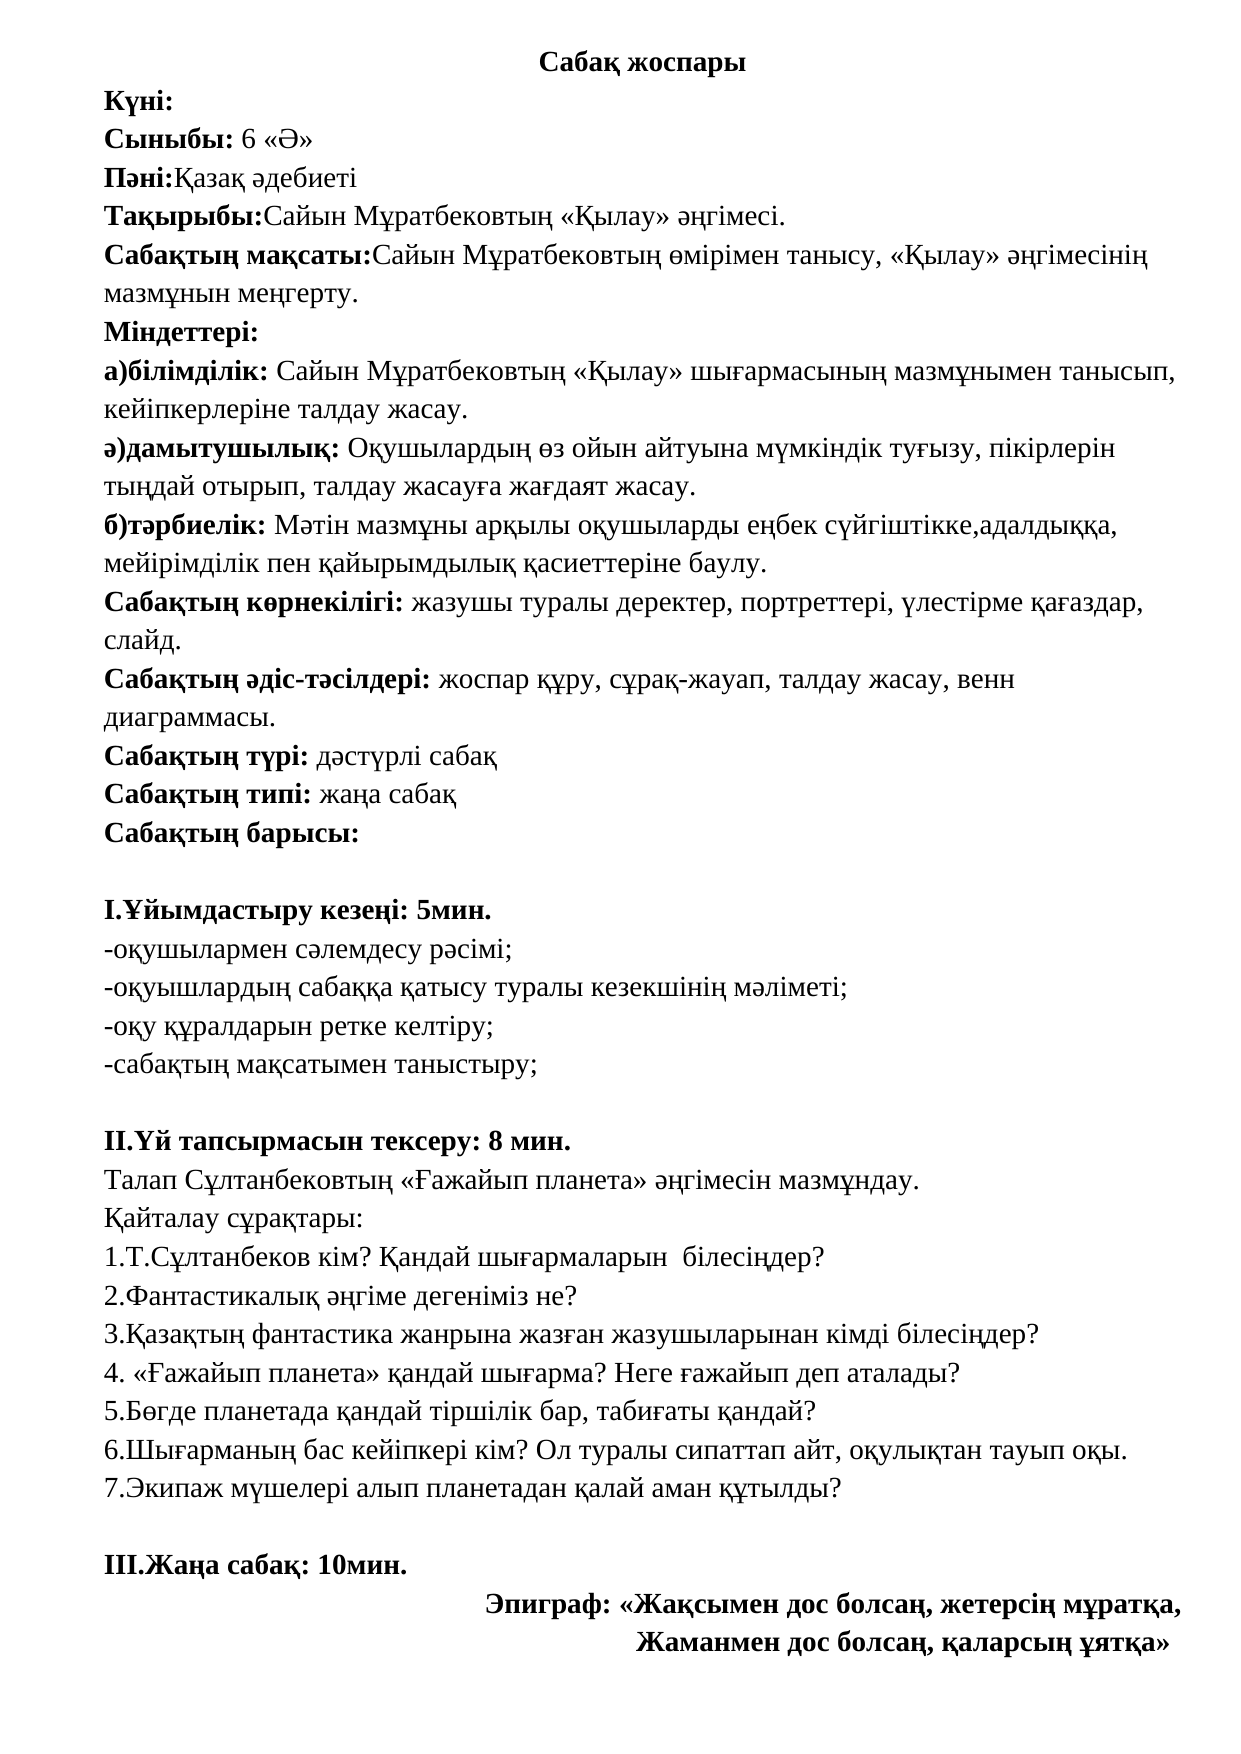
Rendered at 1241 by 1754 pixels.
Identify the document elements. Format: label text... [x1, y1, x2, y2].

text а)білімділік: Сайын Мұратбековтың «Қылау» шығармасының мазмұнымен танысып, кейіпкерлеріне талдау жасау. [103, 353, 1181, 425]
text Талап Сұлтанбековтың «Ғажайып планета» әңгімесін мазмұндау. [103, 1162, 1181, 1196]
text Сабақтың әдіс-тәсілдері: жоспар құру, сұрақ-жауап, талдау жасау, венн диаграммасы. [103, 661, 1181, 733]
text 1.Т.Сұлтанбеков кім? Қандай шығармаларын білесіңдер? [103, 1239, 1181, 1273]
text ә)дамытушылық: Оқушылардың өз ойын айтуына мүмкіндік туғызу, пікірлерін тыңдай отырып, талдау жасауға жағдаят жасау. [103, 430, 1181, 502]
text 5.Бөгде планетада қандай тіршілік бар, табиғаты қандай? [103, 1393, 1181, 1427]
text I.Ұйымдастыру кезеңі: 5мин. [103, 892, 1181, 926]
text 2.Фантастикалық әңгіме дегеніміз не? [103, 1278, 1181, 1311]
text Сабақтың түрі: дәстүрлі сабақ [103, 738, 1181, 772]
text 6.Шығарманың бас кейіпкері кім? Ол туралы сипаттап айт, оқулықтан тауып оқы. [103, 1432, 1181, 1465]
text Сабақтың көрнекілігі: жазушы туралы деректер, портреттері, үлестірме қағаздар, слайд. [103, 584, 1181, 656]
text II.Үй тапсырмасын тексеру: 8 мин. [103, 1123, 1181, 1157]
text Міндеттері: [103, 314, 1181, 348]
text -оқушылармен сәлемдесу рәсімі; [103, 931, 1181, 964]
text -оқу құралдарын ретке келтіру; [103, 1008, 1181, 1041]
text Пәні:Қазақ әдебиеті [103, 160, 1181, 193]
text Тақырыбы:Сайын Мұратбековтың «Қылау» әңгімесі. [103, 198, 1181, 232]
text Сабақ жоспары [103, 44, 1181, 78]
text Эпиграф: «Жақсымен дос болсаң, жетерсің мұратқа, [103, 1586, 1181, 1619]
text Күні: [103, 83, 1181, 116]
text б)тәрбиелік: Мәтін мазмұны арқылы оқушыларды еңбек сүйгіштікке,адалдыққа, мейірімділік пен қайырымдылық қасиеттеріне баулу. [103, 507, 1181, 579]
text 4. «Ғажайып планета» қандай шығарма? Неге ғажайып деп аталады? [103, 1355, 1181, 1388]
text Қайталау сұрақтары: [103, 1201, 1181, 1234]
text Сыныбы: 6 «Ә» [103, 121, 1181, 155]
text Сабақтың типі: жаңа сабақ [103, 777, 1181, 810]
text 3.Қазақтың фантастика жанрына жазған жазушыларынан кімді білесіңдер? [103, 1316, 1181, 1350]
text Жаманмен дос болсаң, қаларсың ұятқа» [103, 1624, 1181, 1658]
text -сабақтың мақсатымен таныстыру; [103, 1046, 1181, 1080]
text -оқуышлардың сабаққа қатысу туралы кезекшінің мәліметі; [103, 969, 1181, 1003]
text 7.Экипаж мүшелері алып планетадан қалай аман құтылды? [103, 1470, 1181, 1504]
text III.Жаңа сабақ: 10мин. [103, 1547, 1181, 1581]
text Сабақтың барысы: [103, 815, 1181, 849]
text Сабақтың мақсаты:Сайын Мұратбековтың өмірімен танысу, «Қылау» әңгімесінің мазмұнын меңгерту. [103, 237, 1181, 309]
